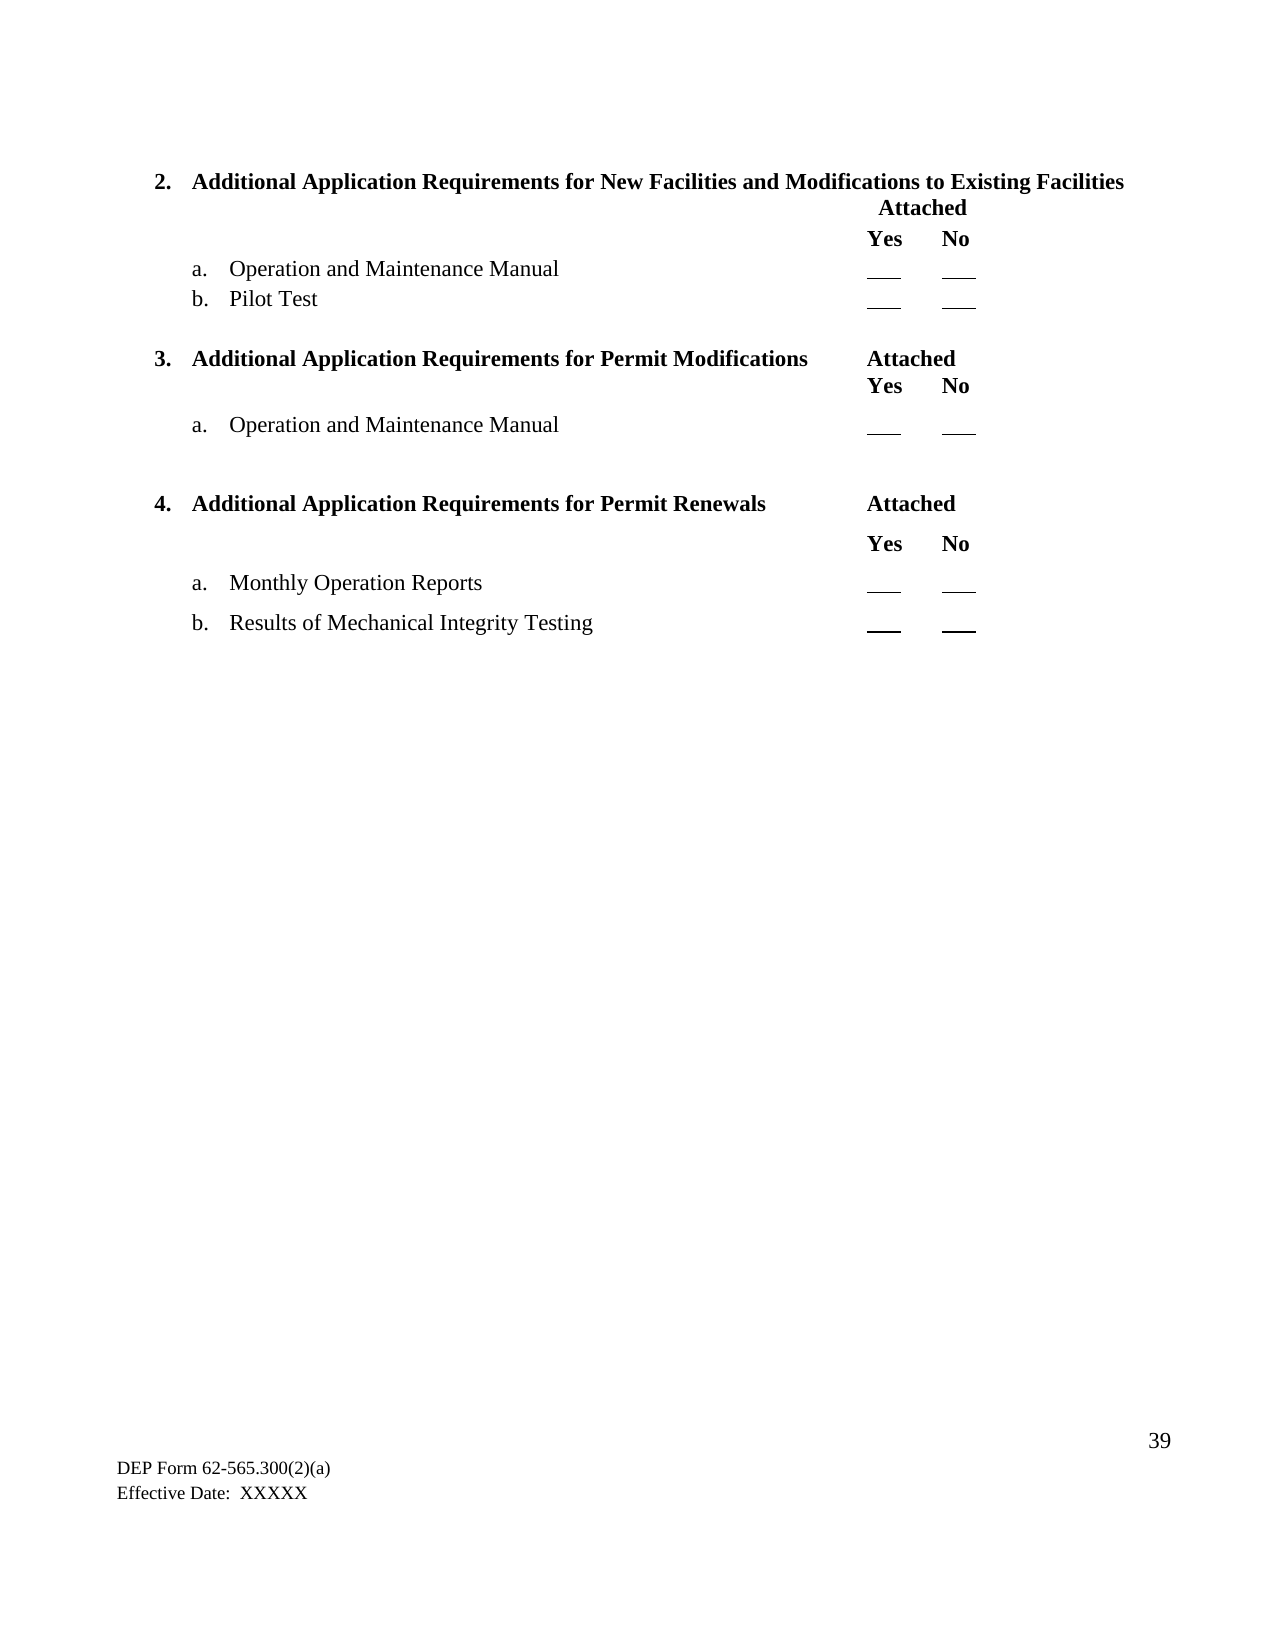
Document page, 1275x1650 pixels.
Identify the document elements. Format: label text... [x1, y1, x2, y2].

list Results of Mechanical Integrity Testing [192, 609, 1171, 635]
list Operation and Maintenance Manual [192, 411, 1171, 438]
list Additional Application Requirements for Permit Modifications Attached [154, 345, 1171, 372]
list Operation and Maintenance Manual [192, 255, 1171, 281]
list Monthly Operation Reports [192, 569, 1171, 596]
list Additional Application Requirements for Permit Renewals Attached [154, 490, 1171, 517]
list Pilot Test [192, 285, 1171, 311]
list Yes No [867, 530, 1171, 556]
text Yes No [117, 224, 1171, 251]
list Yes No [867, 372, 1171, 398]
text Attached [867, 194, 1171, 221]
list Additional Application Requirements for New Facilities and Modifications to Existing Facilities [154, 168, 1171, 194]
